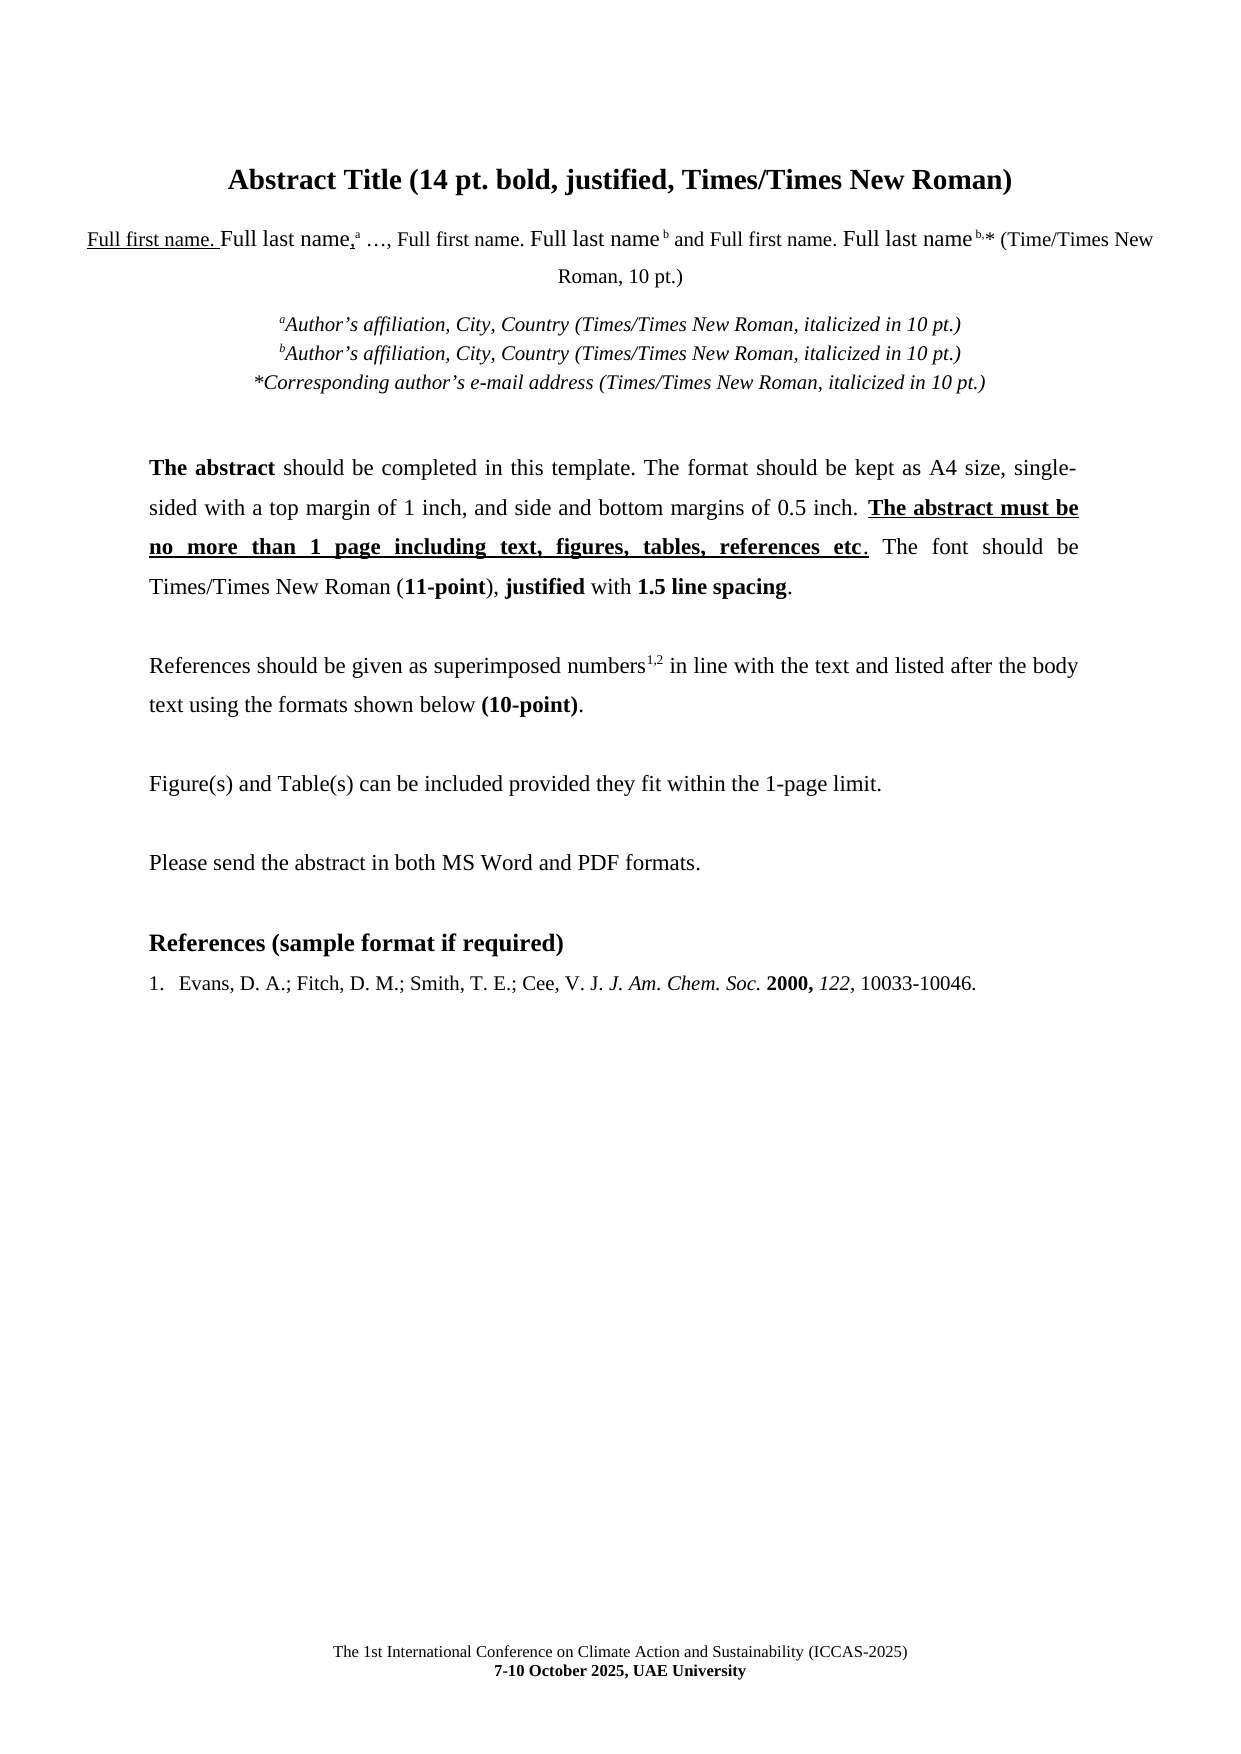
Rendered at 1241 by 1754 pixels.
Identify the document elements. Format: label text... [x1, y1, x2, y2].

text Please send the abstract in both MS Word and PDF formats. [149, 849, 1079, 876]
text The abstract should be completed in this template. The format should be kept as A4 size, single-sided with a top margin of 1 inch, and side and bottom margins of 0.5 inch. The abstract must be no more than 1 page including text, figures, tables, references etc. The font should be Times/Times New Roman (11-point), justified with 1.5 line spacing. [149, 454, 1079, 599]
text References (sample format if required) [75, 928, 1079, 957]
text Full first name. Full last name,a …, Full first name. Full last name b and Full first name. Full last name b,* (Time/Times New Roman, 10 pt.) [75, 225, 1165, 288]
text References should be given as superimposed numbers1,2 in line with the text and listed after the body text using the formats shown below (10-point). [149, 652, 1079, 718]
text bAuthor’s affiliation, City, Country (Times/Times New Roman, italicized in 10 pt.) [75, 341, 1165, 365]
text aAuthor’s affiliation, City, Country (Times/Times New Roman, italicized in 10 pt.) [75, 312, 1165, 336]
text Figure(s) and Table(s) can be included provided they fit within the 1-page limit. [149, 770, 1079, 797]
list Evans, D. A.; Fitch, D. M.; Smith, T. E.; Cee, V. J. J. Am. Chem. Soc. 2000, 122, 10033-10046. [149, 971, 1079, 995]
title Abstract Title (14 pt. bold, justified, Times/Times New Roman) [75, 162, 1165, 196]
text *Corresponding author’s e-mail address (Times/Times New Roman, italicized in 10 pt.) [75, 370, 1165, 394]
